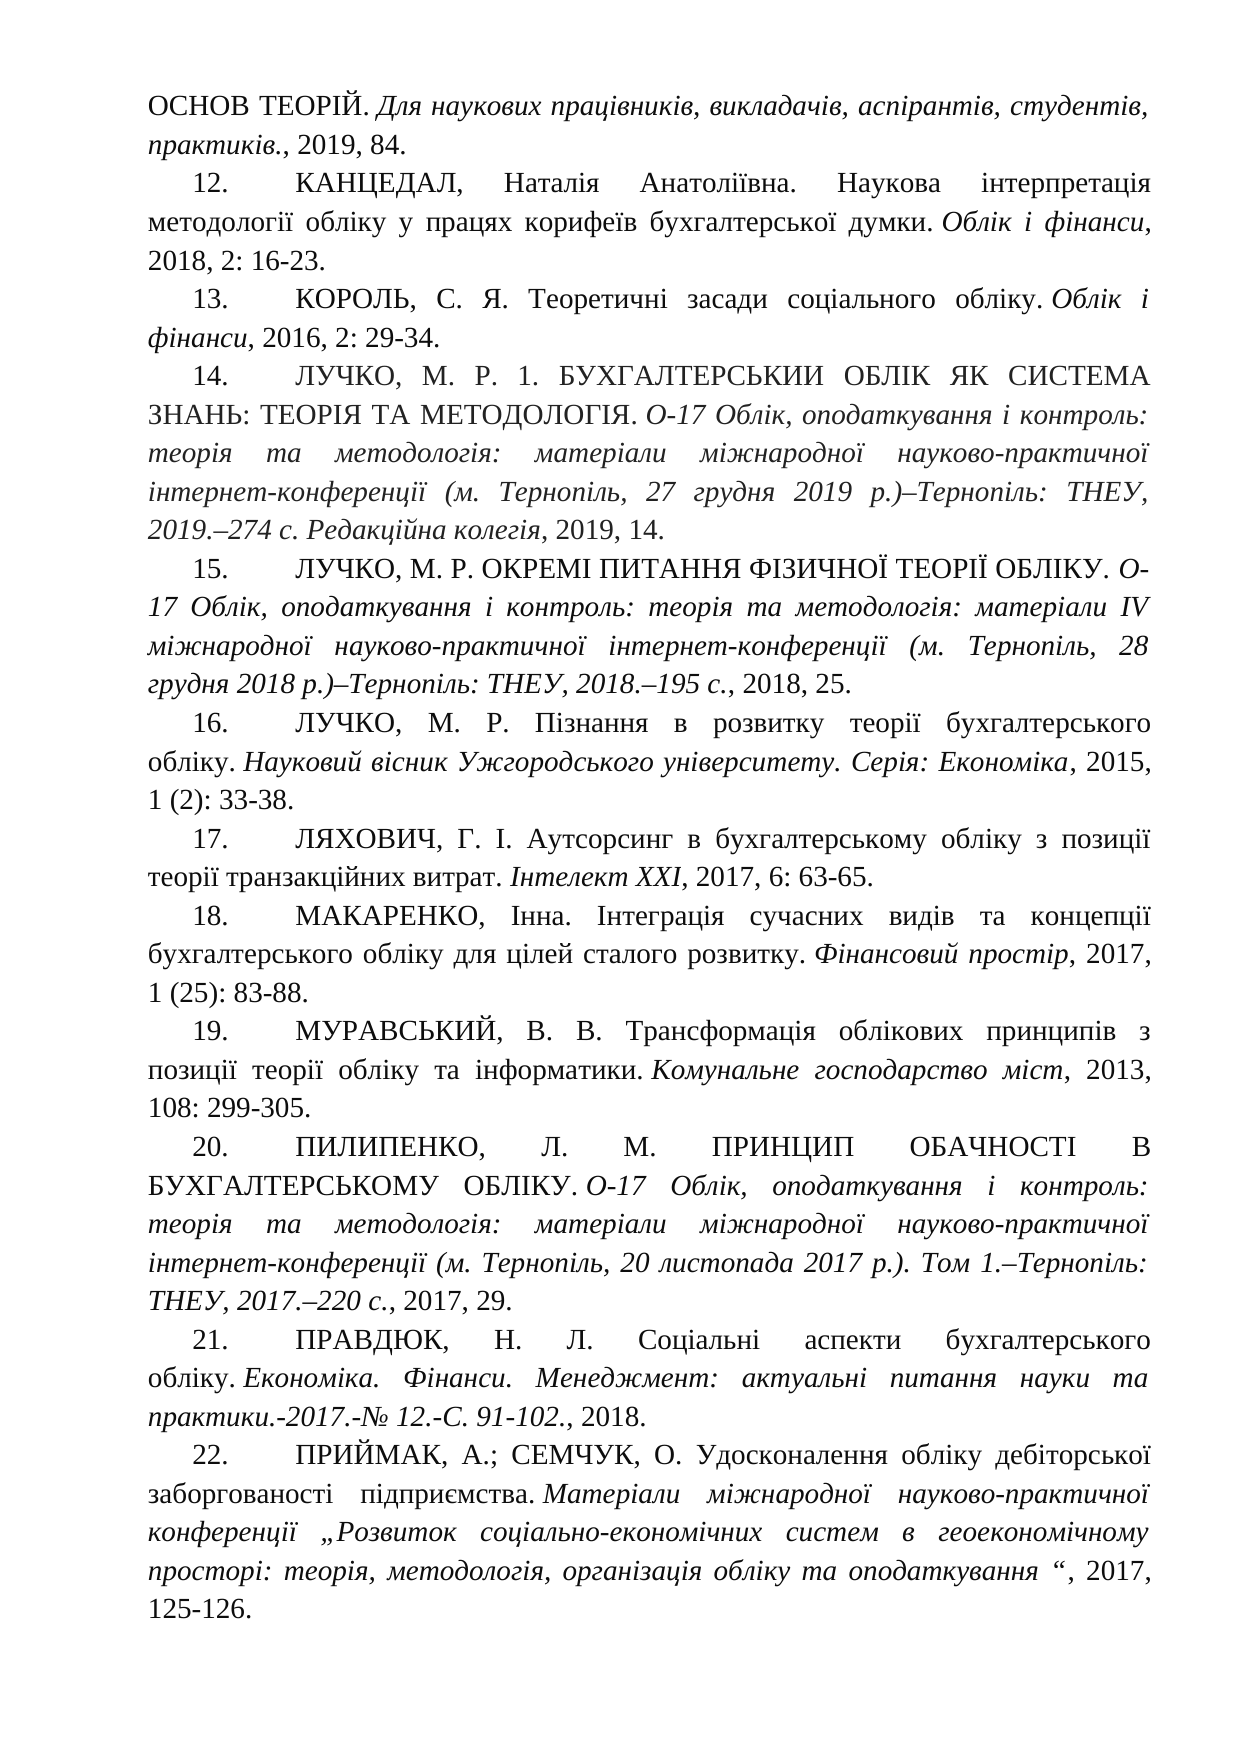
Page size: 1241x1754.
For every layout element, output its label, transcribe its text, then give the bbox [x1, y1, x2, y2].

list КАНЦЕДАЛ, Наталія Анатоліївна. Наукова інтерпретація методології обліку у працях корифеїв бухгалтерської думки. Облік і фінанси, 2018, 2: 16-23. [148, 238, 1152, 276]
list ЛУЧКО, М. Р. Пізнання в розвитку теорії бухгалтерського обліку. Науковий вісник Ужгородського університету. Серія: Економіка, 2015, 1 (2): 33-38. [148, 705, 1152, 744]
list КАНЦЕДАЛ, Наталія Анатоліївна. Наукова інтерпретація методології обліку у працях корифеїв бухгалтерської думки. Облік і фінанси, 2018, 2: 16-23. [148, 166, 1152, 204]
list ПИЛИПЕНКО, Л. М. ПРИНЦИП ОБАЧНОСТІ В БУХГАЛТЕРСЬКОМУ ОБЛІКУ. О-17 Облік, оподаткування і контроль: теорія та методологія: матеріали міжнародної науково-практичної інтернет-конференції (м. Тернопіль, 20 листопада 2017 р.). Том 1.–Тернопіль: ТНЕУ, 2017.–220 с., 2017, 29. [148, 1129, 1152, 1317]
list ПРИЙМАК, А.; СЕМЧУК, О. Удосконалення обліку дебіторської заборгованості підприємства. Матеріали міжнародної науково-практичної конференції „Розвиток соціально-економічних систем в геоекономічному просторі: теорія, методологія, організація обліку та оподаткування “, 2017, 125-126. [148, 1437, 1152, 1625]
list ЛУЧКО, М. Р. 1. БУХГАЛТЕРСЬКИИ ОБЛІК ЯК СИСТЕМА ЗНАНЬ: ТЕОРІЯ ТА МЕТОДОЛОГІЯ. О-17 Облік, оподаткування і контроль: теорія та методологія: матеріали міжнародної науково-практичної інтернет-конференції (м. Тернопіль, 27 грудня 2019 р.)–Тернопіль: ТНЕУ, 2019.–274 с. Редакційна колегія, 2019, 14. [148, 358, 1152, 546]
list ЛУЧКО, М. Р. ОКРЕМІ ПИТАННЯ ФІЗИЧНОЇ ТЕОРІЇ ОБЛІКУ. О-17 Облік, оподаткування і контроль: теорія та методологія: матеріали ІV міжнародної науково-практичної інтернет-конференції (м. Тернопіль, 28 грудня 2018 р.)–Тернопіль: ТНЕУ, 2018.–195 с., 2018, 25. [148, 551, 1152, 700]
list ЛЯХОВИЧ, Г. І. Аутсорсинг в бухгалтерському обліку з позиції теорії транзакційних витрат. Інтелект XXI, 2017, 6: 63-65. [148, 821, 1152, 893]
list МУРАВСЬКИЙ, В. В. Трансформація облікових принципів з позиції теорії обліку та інформатики. Комунальне господарство міст, 2013, 108: 299-305. [148, 1013, 1152, 1124]
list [148, 88, 1152, 161]
list МАКАРЕНКО, Інна. Інтеграція сучасних видів та концепції бухгалтерського обліку для цілей сталого розвитку. Фінансовий простір, 2017, 1 (25): 83-88. [148, 970, 1152, 1008]
list МАКАРЕНКО, Інна. Інтеграція сучасних видів та концепції бухгалтерського обліку для цілей сталого розвитку. Фінансовий простір, 2017, 1 (25): 83-88. [148, 898, 1152, 936]
list ЛУЧКО, М. Р. Пізнання в розвитку теорії бухгалтерського обліку. Науковий вісник Ужгородського університету. Серія: Економіка, 2015, 1 (2): 33-38. [148, 777, 1152, 816]
list ПРАВДЮК, Н. Л. Соціальні аспекти бухгалтерського обліку. Економіка. Фінанси. Менеджмент: актуальні питання науки та практики.-2017.-№ 12.-С. 91-102., 2018. [148, 1322, 1152, 1432]
list КОРОЛЬ, С. Я. Теоретичні засади соціального обліку. Облік і фінанси, 2016, 2: 29-34. [148, 281, 1152, 353]
